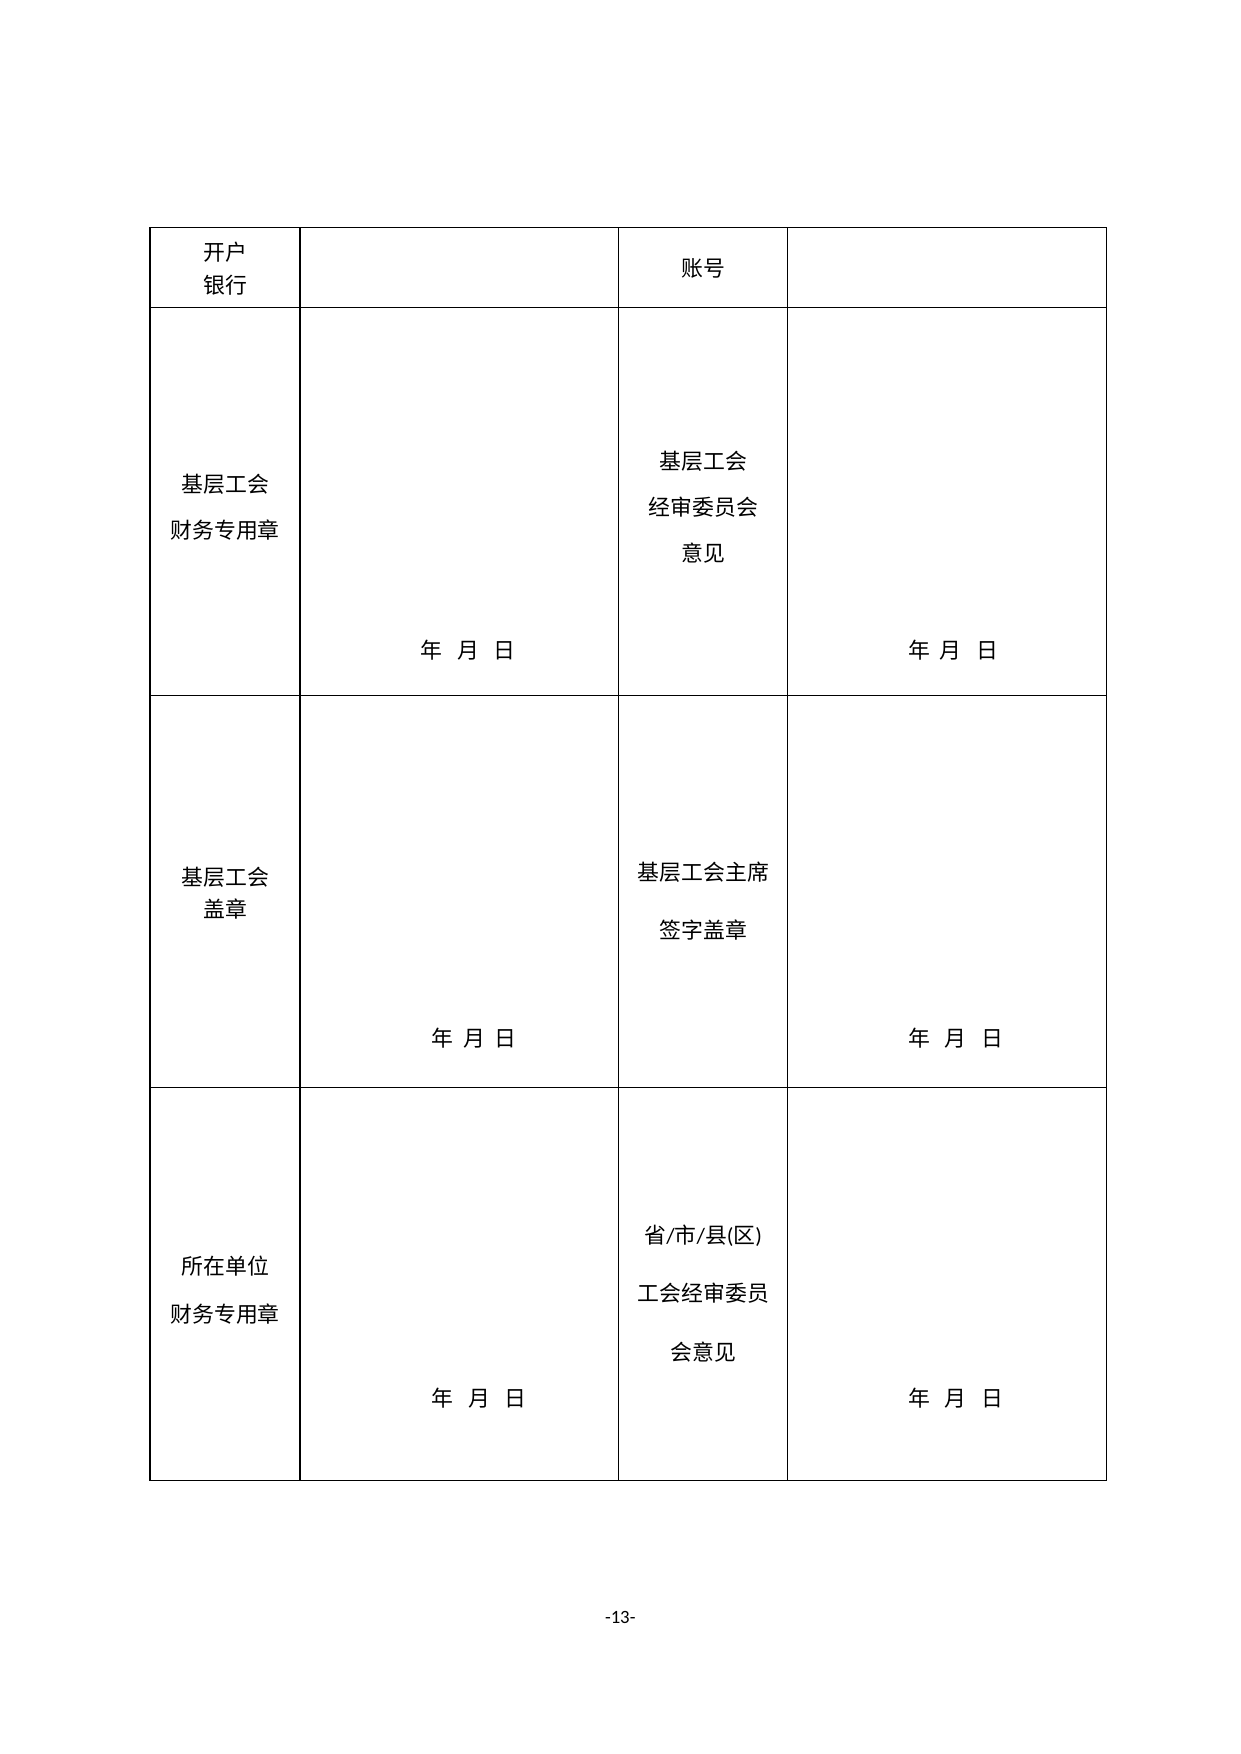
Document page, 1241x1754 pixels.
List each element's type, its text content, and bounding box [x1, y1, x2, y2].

table_cell 省/市/县(区) 工会经审委员会意见 [619, 1088, 787, 1480]
table_cell 年 月 日 [301, 696, 618, 1087]
table_header 账号 [619, 228, 787, 307]
table_cell 基层工会主席签字盖章 [619, 696, 787, 1087]
table_header [301, 228, 618, 307]
table_cell 基层工会 盖章 [151, 696, 299, 1087]
table_cell 基层工会 经审委员会 意见 [619, 308, 787, 695]
table_cell 所在单位 财务专用章 [151, 1088, 299, 1480]
table_cell 年 月 日 [788, 696, 1106, 1087]
table_cell 年 月 日 [788, 308, 1106, 695]
table_cell 年 月 日 [788, 1088, 1106, 1480]
table_cell 年 月 日 [301, 1088, 618, 1480]
table_header 开户 银行 [151, 228, 299, 307]
table_header [788, 228, 1106, 307]
table_cell 年 月 日 [301, 308, 618, 695]
table_cell 基层工会 财务专用章 [151, 308, 299, 695]
